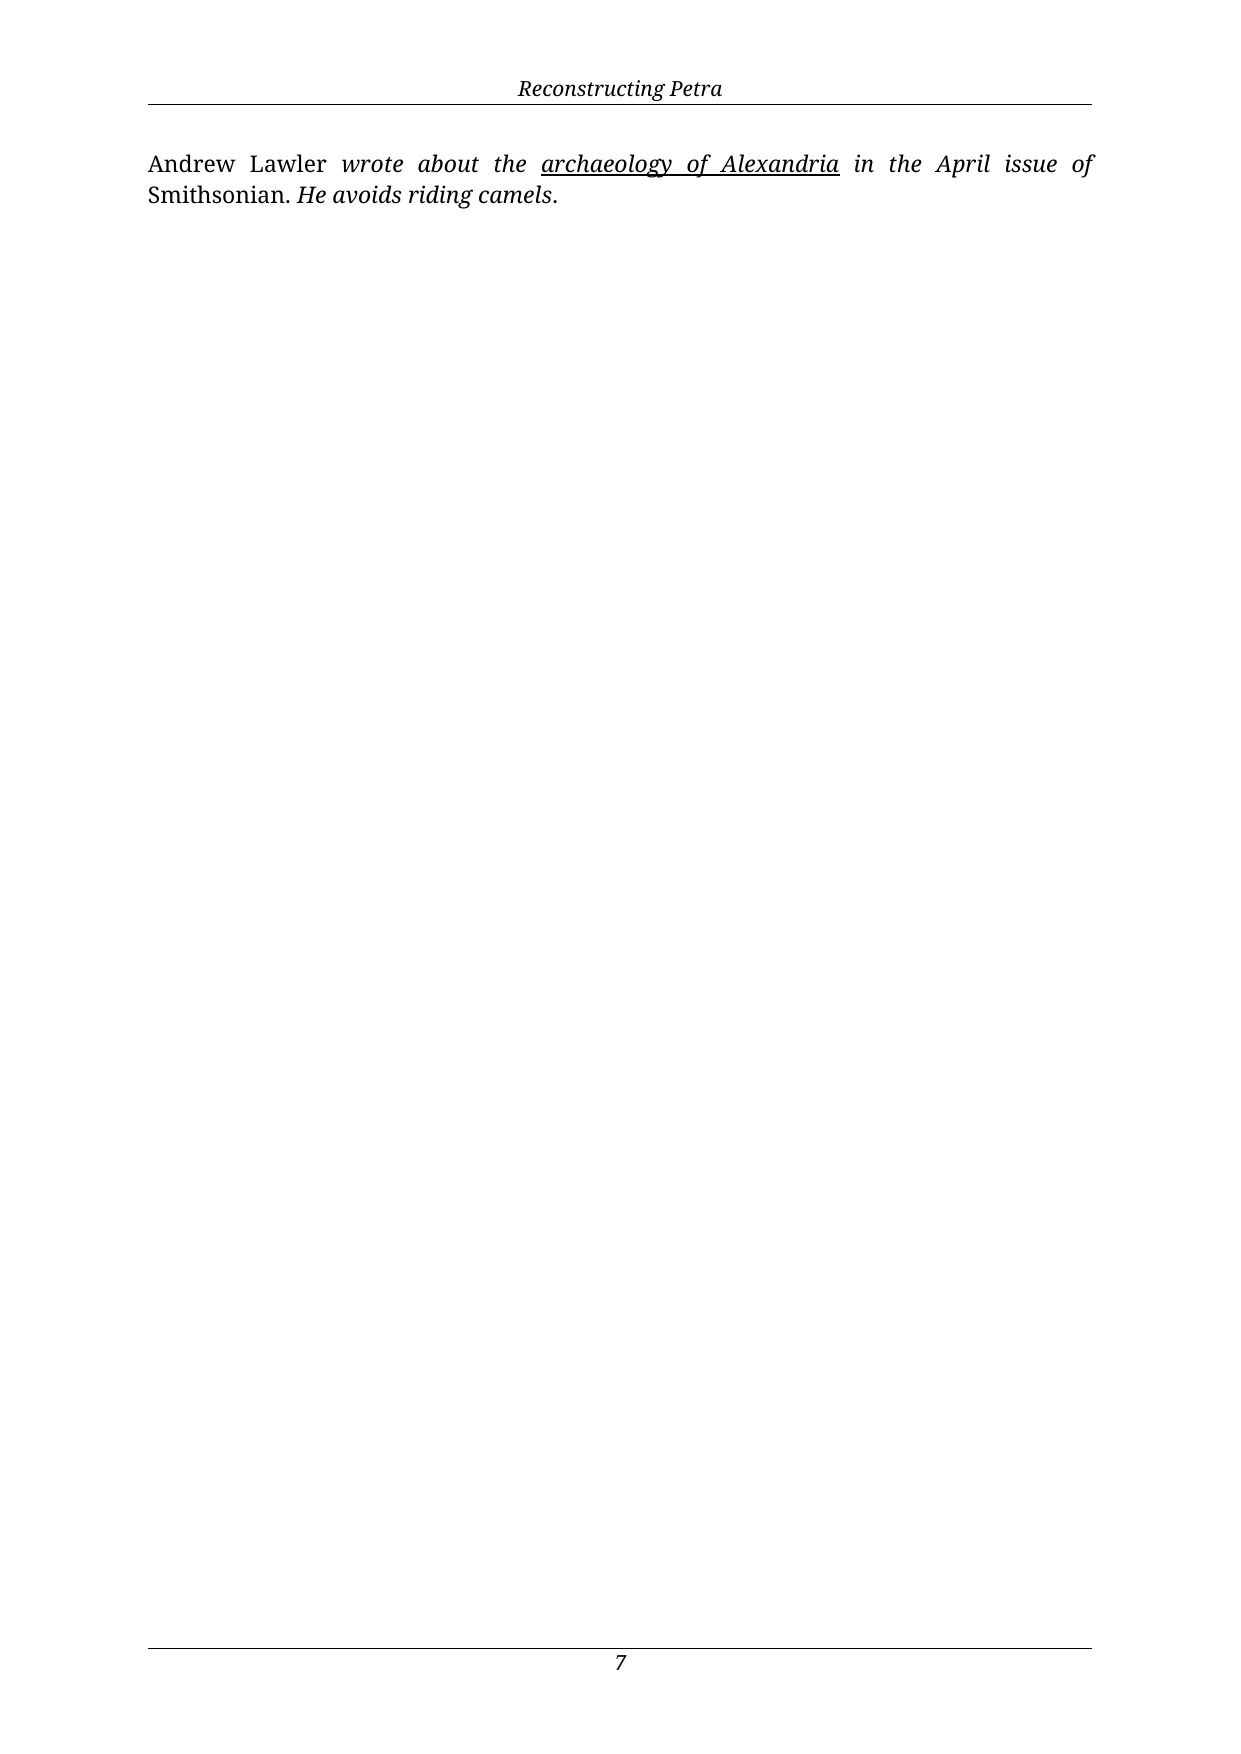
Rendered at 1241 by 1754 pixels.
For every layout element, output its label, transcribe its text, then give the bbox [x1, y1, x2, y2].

text Andrew Lawler wrote about the archaeology of Alexandria in the April issue of Smithsonian. He avoids riding camels. [148, 148, 1092, 210]
